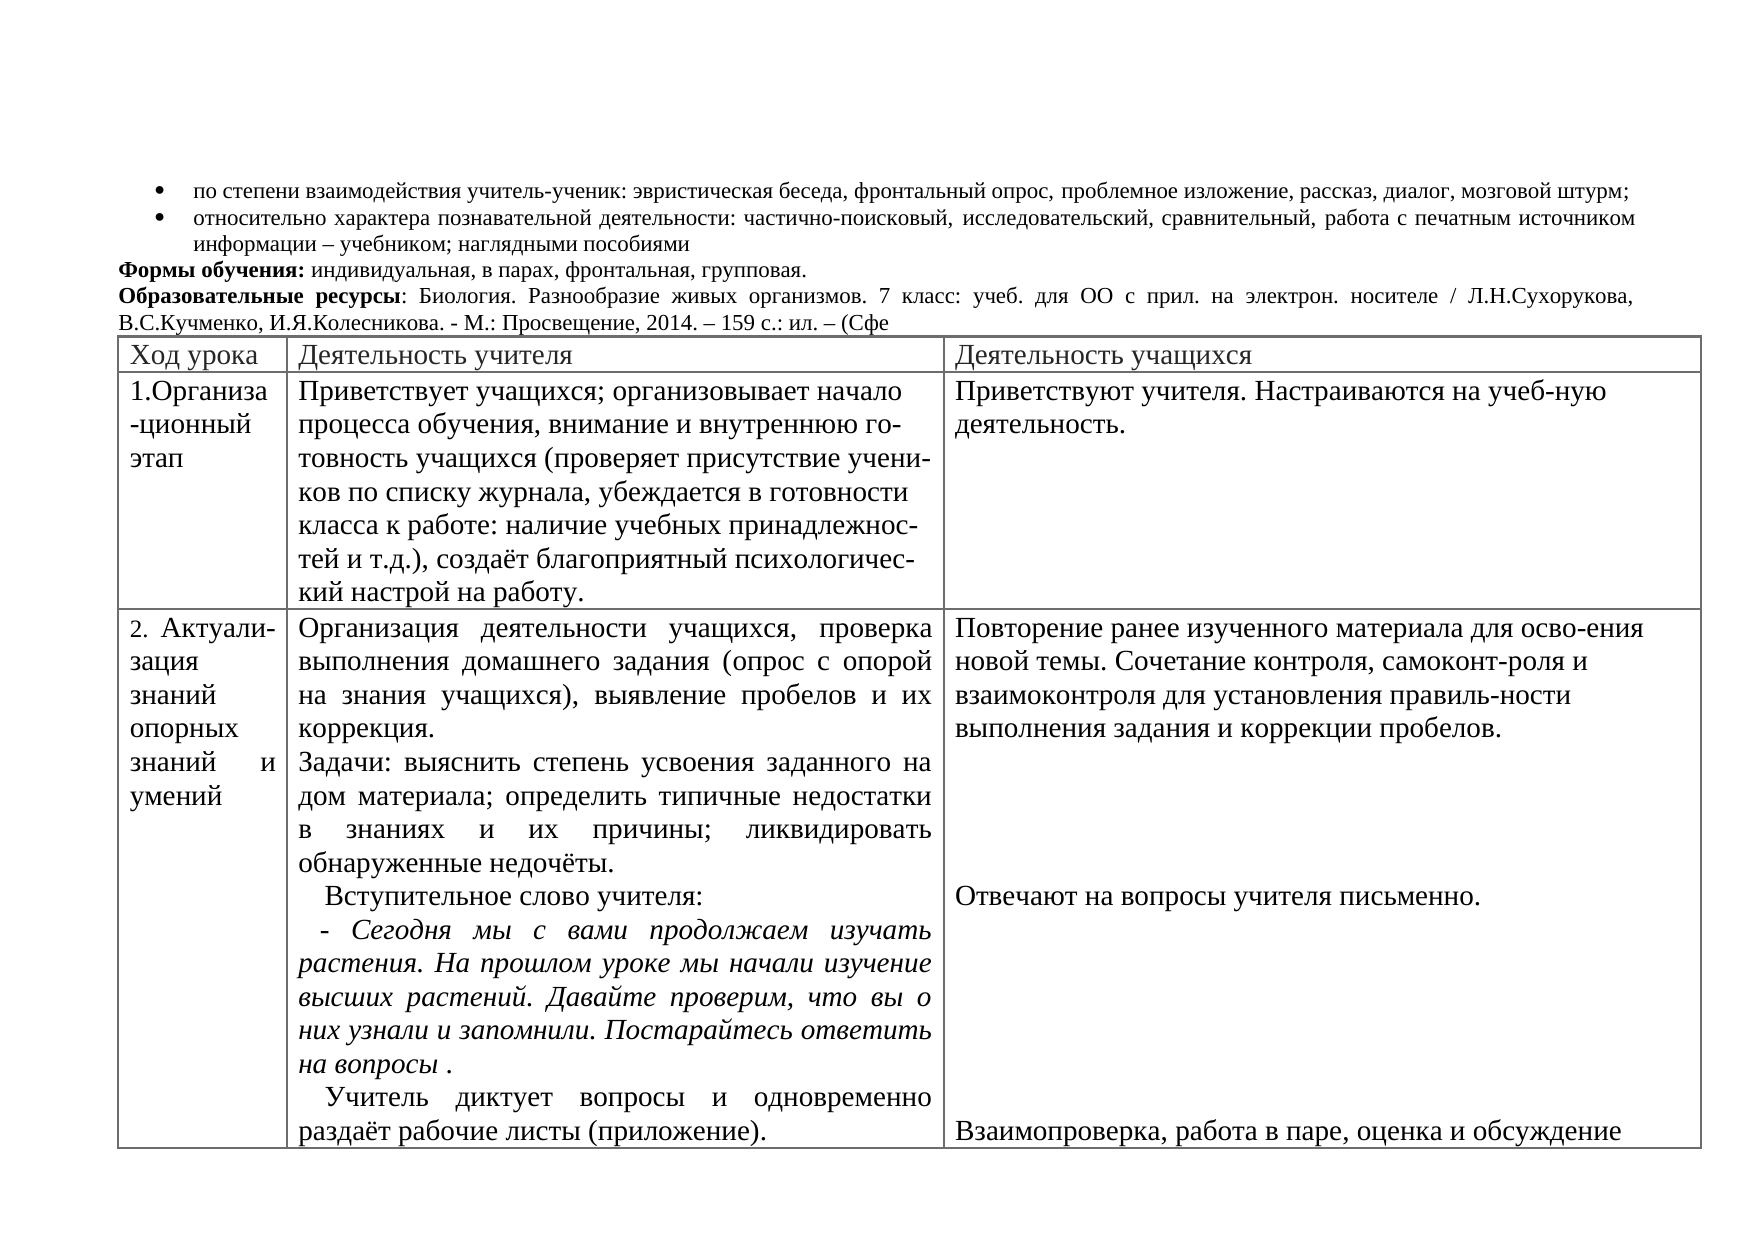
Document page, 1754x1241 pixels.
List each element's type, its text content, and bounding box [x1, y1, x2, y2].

table_header Деятельность учителя [288, 338, 943, 371]
table_header Деятельность учащихся [945, 338, 1700, 371]
text Формы обучения: индивидуальная, в парах, фронтальная, групповая. [118, 256, 1636, 283]
table_header Ход урока [119, 338, 286, 371]
table_cell Приветствуют учителя. Настраиваются на учеб-ную деятельность. [945, 373, 1700, 608]
text Образовательные ресурсы: Биология. Разнообразие живых организмов. 7 класс: учеб. для ОО с прил. на электрон. носителе / Л.Н.Сухорукова, В.С.Кучменко, И.Я.Колесникова. - М.: Просвещение, 2014. – 159 с.: ил. – (Сфе [118, 283, 1636, 335]
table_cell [945, 610, 1700, 1147]
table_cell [288, 610, 943, 1147]
list относительно характера познавательной деятельности: частично-поисковый, исследовательский, сравнительный, работа с печатным источником информации – учебником; наглядными пособиями [156, 203, 1636, 256]
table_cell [119, 610, 286, 1147]
table_cell 1.Организа-ционный этап [119, 373, 286, 608]
list по степени взаимодействия учитель-ученик: эвристическая беседа, фронтальный опрос, проблемное изложение, рассказ, диалог, мозговой штурм; [156, 177, 1636, 203]
table_cell Приветствует учащихся; организовывает начало процесса обучения, внимание и внутреннюю го-товность учащихся (проверяет присутствие учени-ков по списку журнала, убеждается в готовности класса к работе: наличие учебных принадлежнос-тей и т.д.), создаёт благоприятный психологичес-кий настрой на работу. [288, 373, 943, 608]
